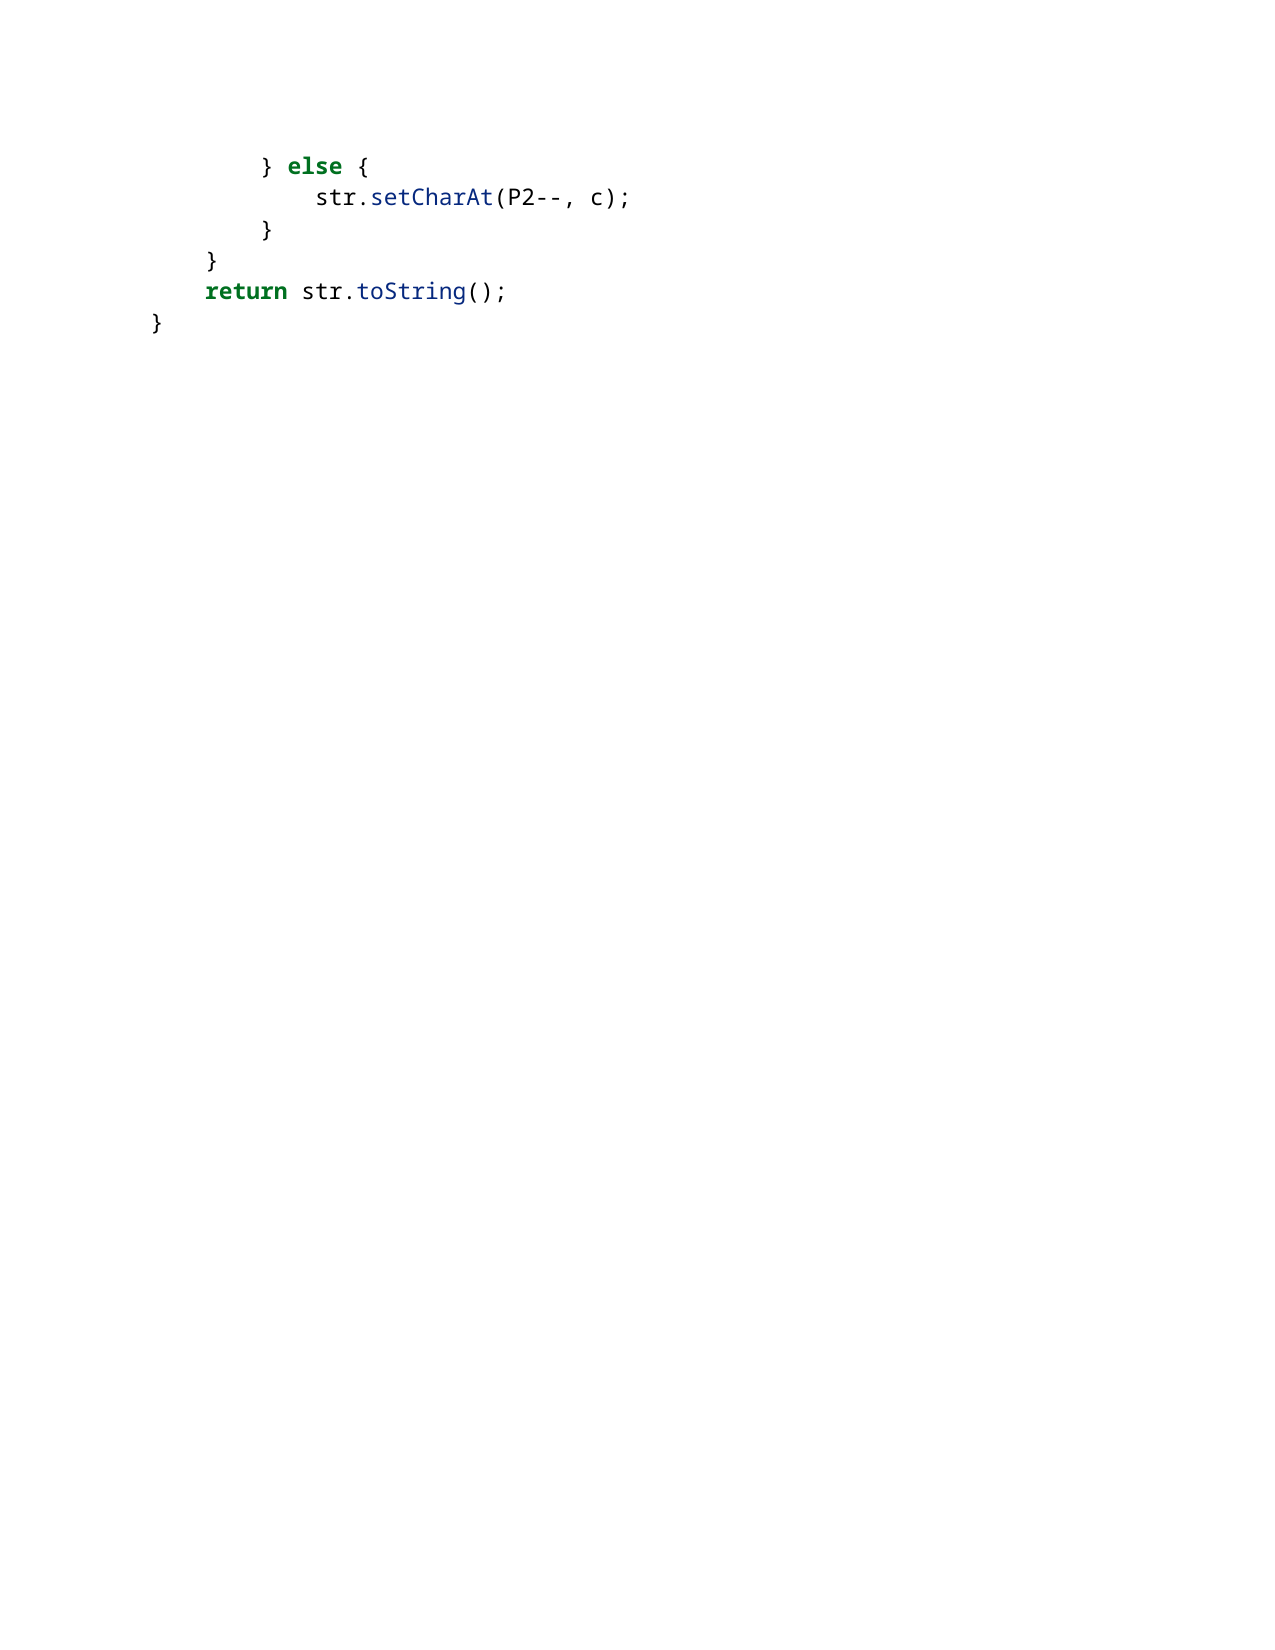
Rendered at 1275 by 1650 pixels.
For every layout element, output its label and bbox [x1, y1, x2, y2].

text [150, 150, 1125, 337]
